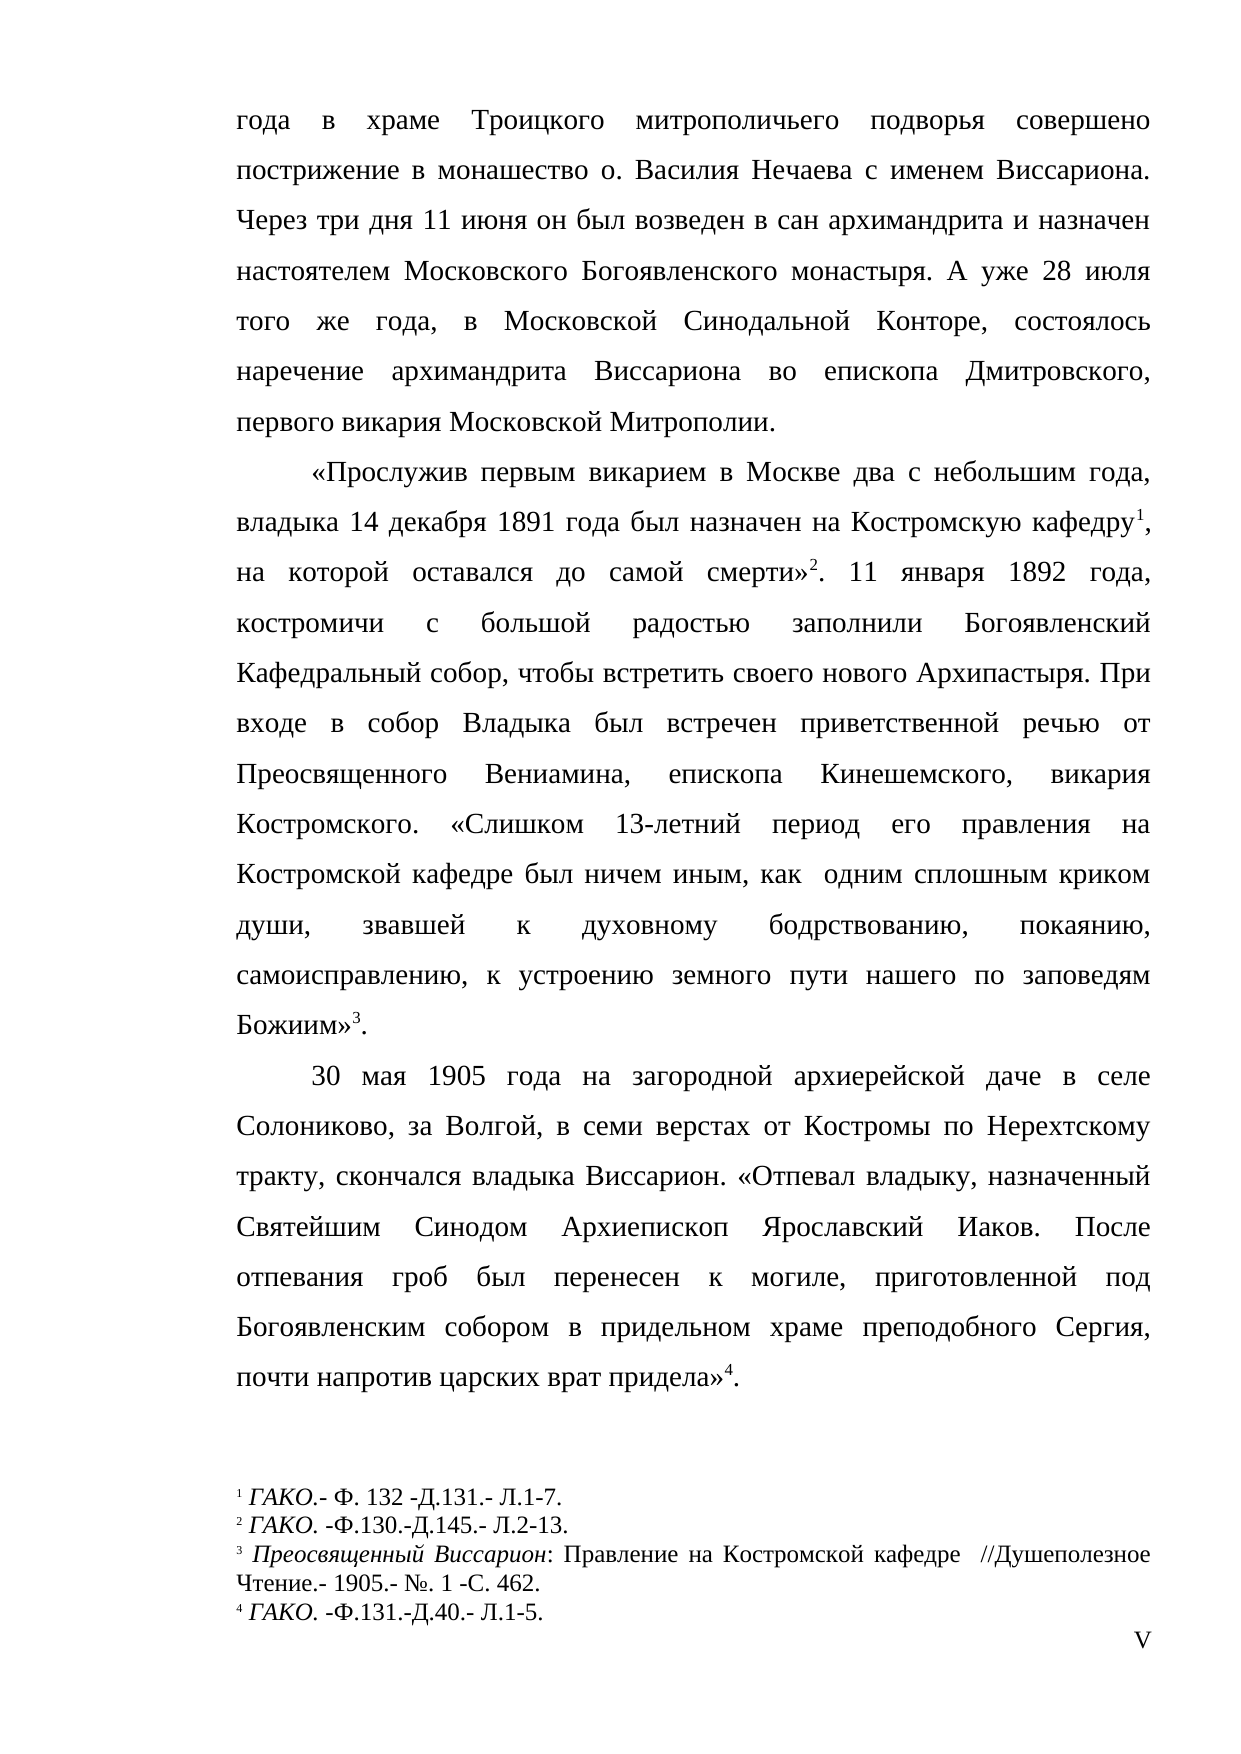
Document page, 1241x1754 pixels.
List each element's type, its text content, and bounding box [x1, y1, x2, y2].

text 30 мая 1905 года на загородной архиерейской даче в селе Солониково, за Волгой, в семи верстах от Костромы по Нерехтскому тракту, скончался владыка Виссарион. «Отпевал владыку, назначенный Святейшим Синодом Архиепископ Ярославский Иаков. После отпевания гроб был перенесен к могиле, приготовленной под Богоявленским собором в придельном храме преподобного Сергия, почти напротив царских врат придела». [236, 1058, 1152, 1393]
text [236, 102, 1152, 437]
text «Прослужив первым викарием в Москве два с небольшим года, владыка 14 декабря 1891 года был назначен на Костромскую кафедру, на которой оставался до самой смерти». 11 января 1892 года, костромичи с большой радостью заполнили Богоявленский Кафедральный собор, чтобы встретить своего нового Архипастыря. При входе в собор Владыка был встречен приветственной речью от Преосвященного Вениамина, епископа Кинешемского, викария Костромского. «Слишком 13-летний период его правления на Костромской кафедре был ничем иным, как одним сплошным криком души, звавшей к духовному бодрствованию, покаянию, самоисправлению, к устроению земного пути нашего по заповедям Божиим». [236, 454, 1152, 1041]
